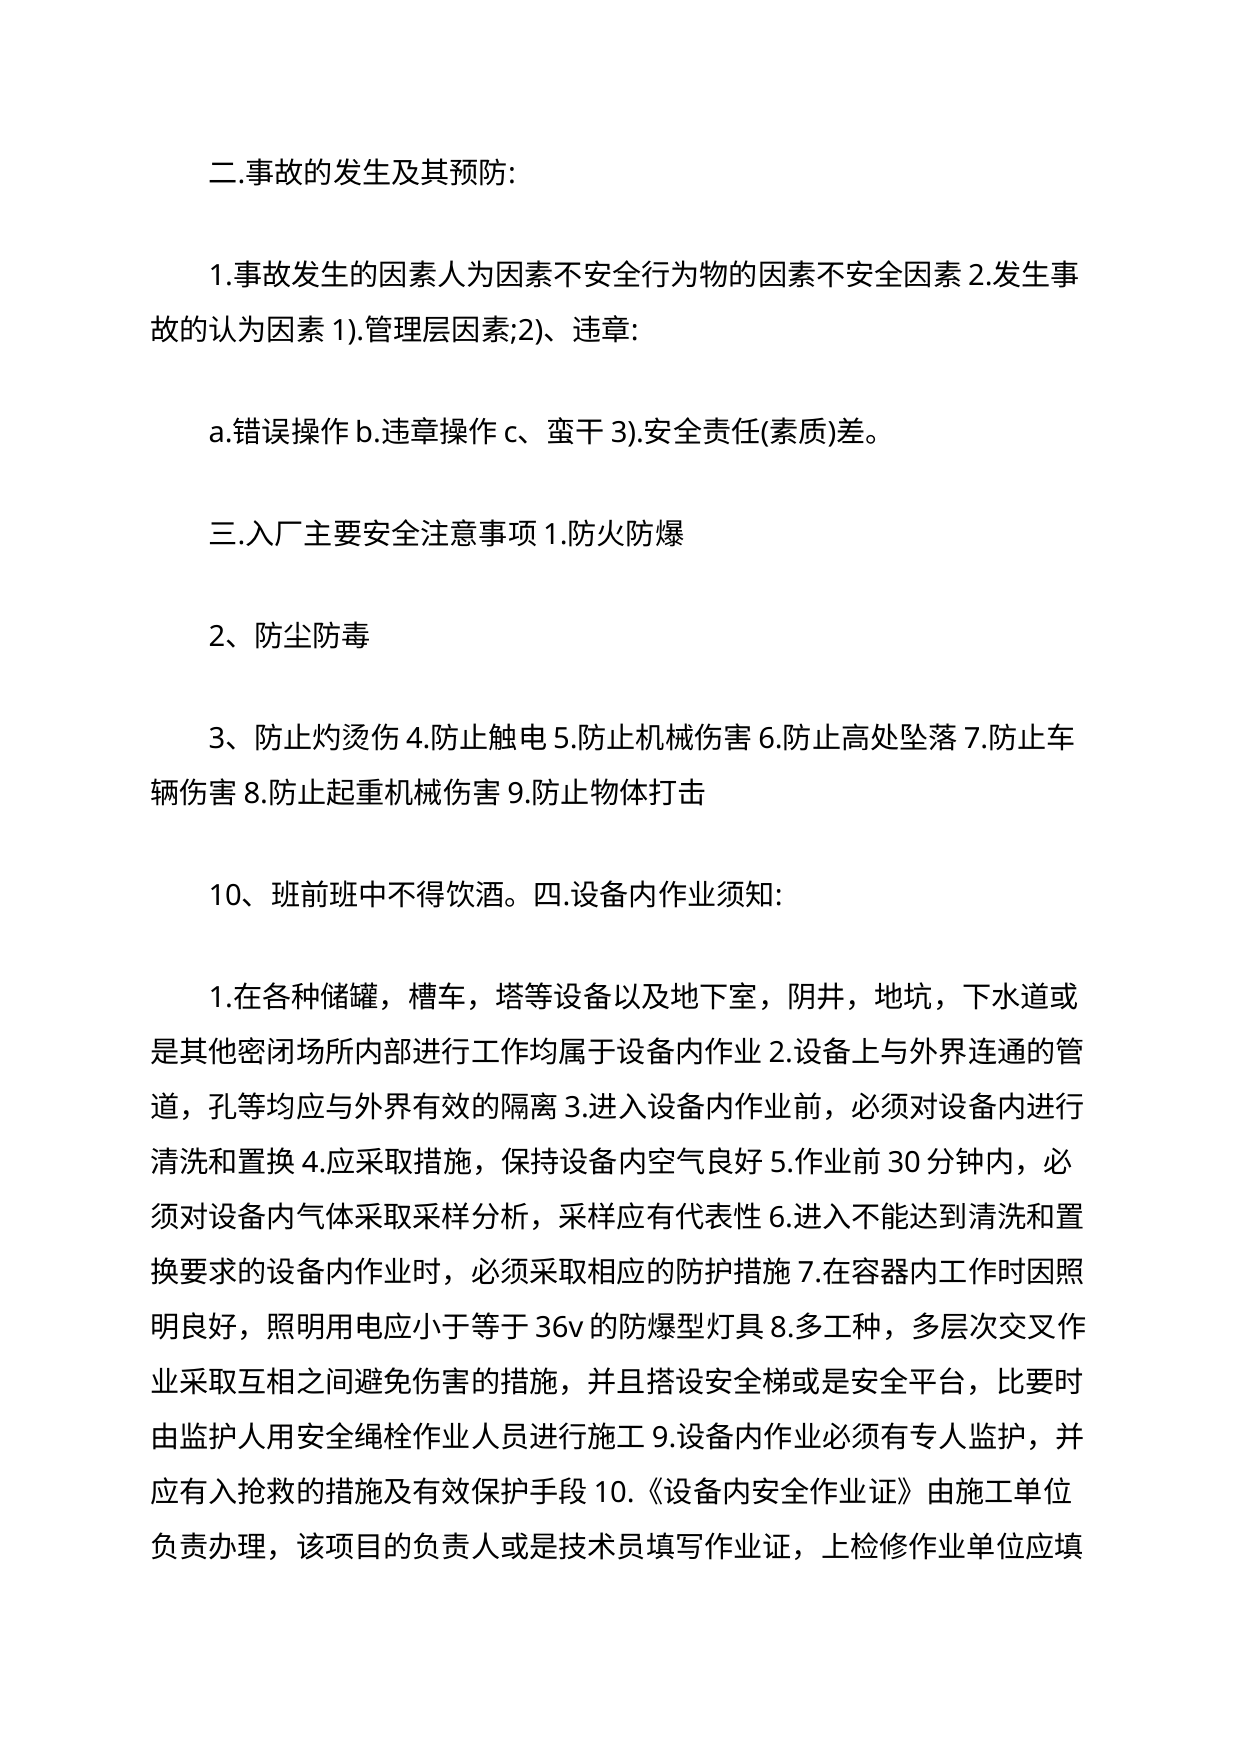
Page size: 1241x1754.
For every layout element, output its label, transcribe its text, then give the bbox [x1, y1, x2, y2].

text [150, 974, 1090, 1566]
text 3、防止灼烫伤4.防止触电5.防止机械伤害6.防止高处坠落7.防止车辆伤害8.防止起重机械伤害9.防止物体打击 [150, 715, 1090, 812]
text 2、防尘防毒 [150, 613, 1090, 655]
text 1.事故发生的因素人为因素不安全行为物的因素不安全因素2.发生事故的认为因素1).管理层因素;2)、违章: [150, 252, 1090, 349]
text 三.入厂主要安全注意事项1.防火防爆 [150, 511, 1090, 553]
text 10、班前班中不得饮酒。四.设备内作业须知: [150, 872, 1090, 914]
text a.错误操作b.违章操作c、蛮干3).安全责任(素质)差。 [150, 409, 1090, 451]
text 二.事故的发生及其预防: [150, 150, 1090, 192]
